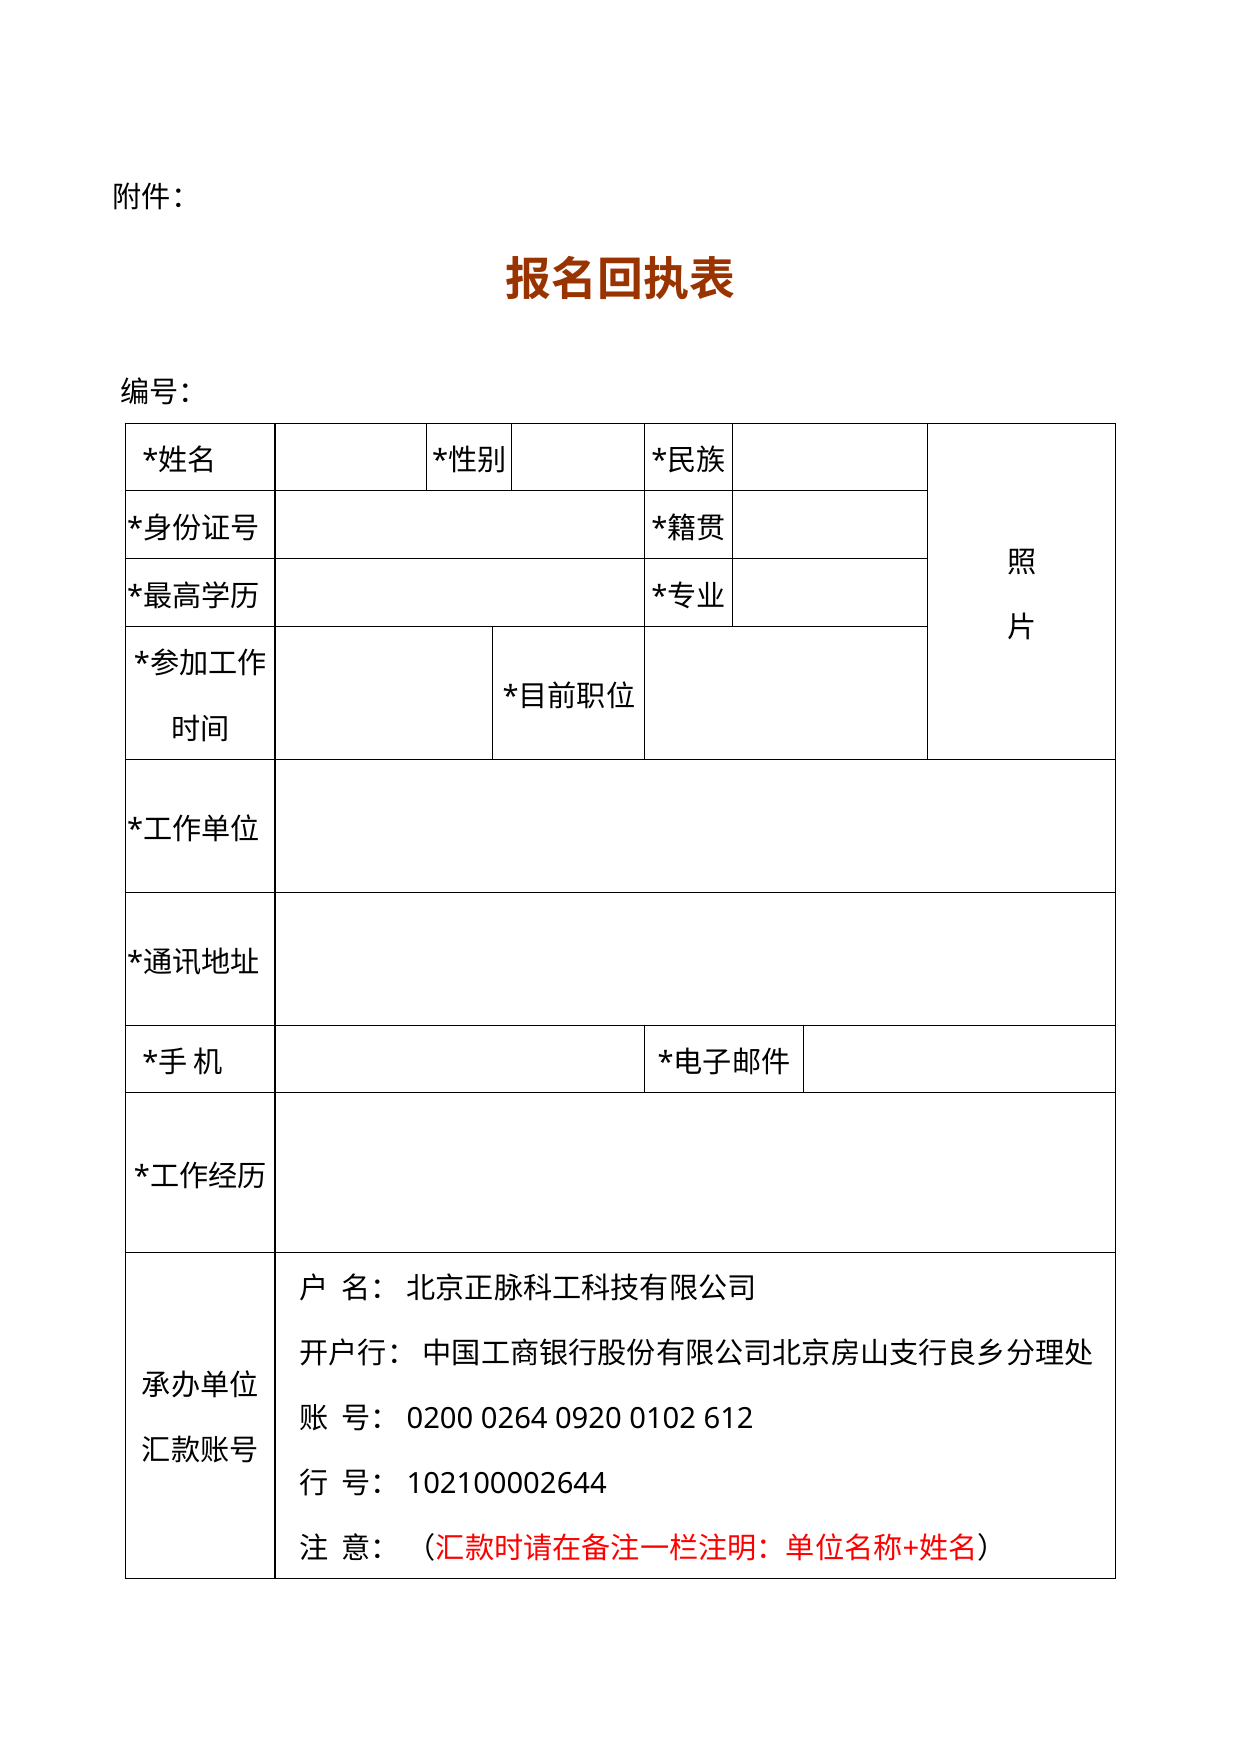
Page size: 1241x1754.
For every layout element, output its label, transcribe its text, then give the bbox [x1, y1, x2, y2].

table_cell [276, 760, 1115, 892]
table_cell *专业 [645, 559, 732, 626]
table_cell [733, 491, 927, 558]
text 附件： [112, 162, 1128, 227]
table_cell *最高学历 [126, 559, 274, 626]
table_cell *身份证号 [126, 491, 274, 558]
table_cell [276, 893, 1115, 1024]
table_cell *目前职位 [493, 627, 644, 759]
table_cell *工作经历 [126, 1093, 274, 1252]
table_header *民族 [645, 424, 732, 490]
table_cell *籍贯 [645, 491, 732, 558]
table_cell *工作单位 [126, 760, 274, 892]
table_header *姓名 [126, 424, 274, 490]
table_cell [276, 1026, 644, 1092]
table_cell [645, 627, 927, 759]
table_cell *参加工作时间 [126, 627, 274, 759]
table_cell 户 名： 北京正脉科工科技有限公司 开户行： 中国工商银行股份有限公司北京房山支行良乡分理处 账 号： 0200 0264 0920 0102 612 行 号： 102100002644 注 意： （汇款时请在备注一栏注明：单位名称+姓名） [276, 1253, 1115, 1578]
table_cell [804, 1026, 1115, 1092]
table_cell *通讯地址 [126, 893, 274, 1024]
table_header *性别 [427, 424, 511, 490]
table_cell *电子邮件 [645, 1026, 803, 1092]
table_header [733, 424, 927, 490]
table_cell *手 机 [126, 1026, 274, 1092]
table_cell [276, 627, 492, 759]
table_cell [276, 491, 644, 558]
table_cell [276, 1093, 1115, 1252]
table_header [276, 424, 426, 490]
table_cell 承办单位 汇款账号 [126, 1253, 274, 1578]
text 编号： [112, 358, 1128, 423]
table_cell [733, 559, 927, 626]
table_header 照 片 [928, 424, 1115, 759]
text 报名回执表 [112, 227, 1128, 324]
table_header [512, 424, 644, 490]
table_cell [276, 559, 644, 626]
